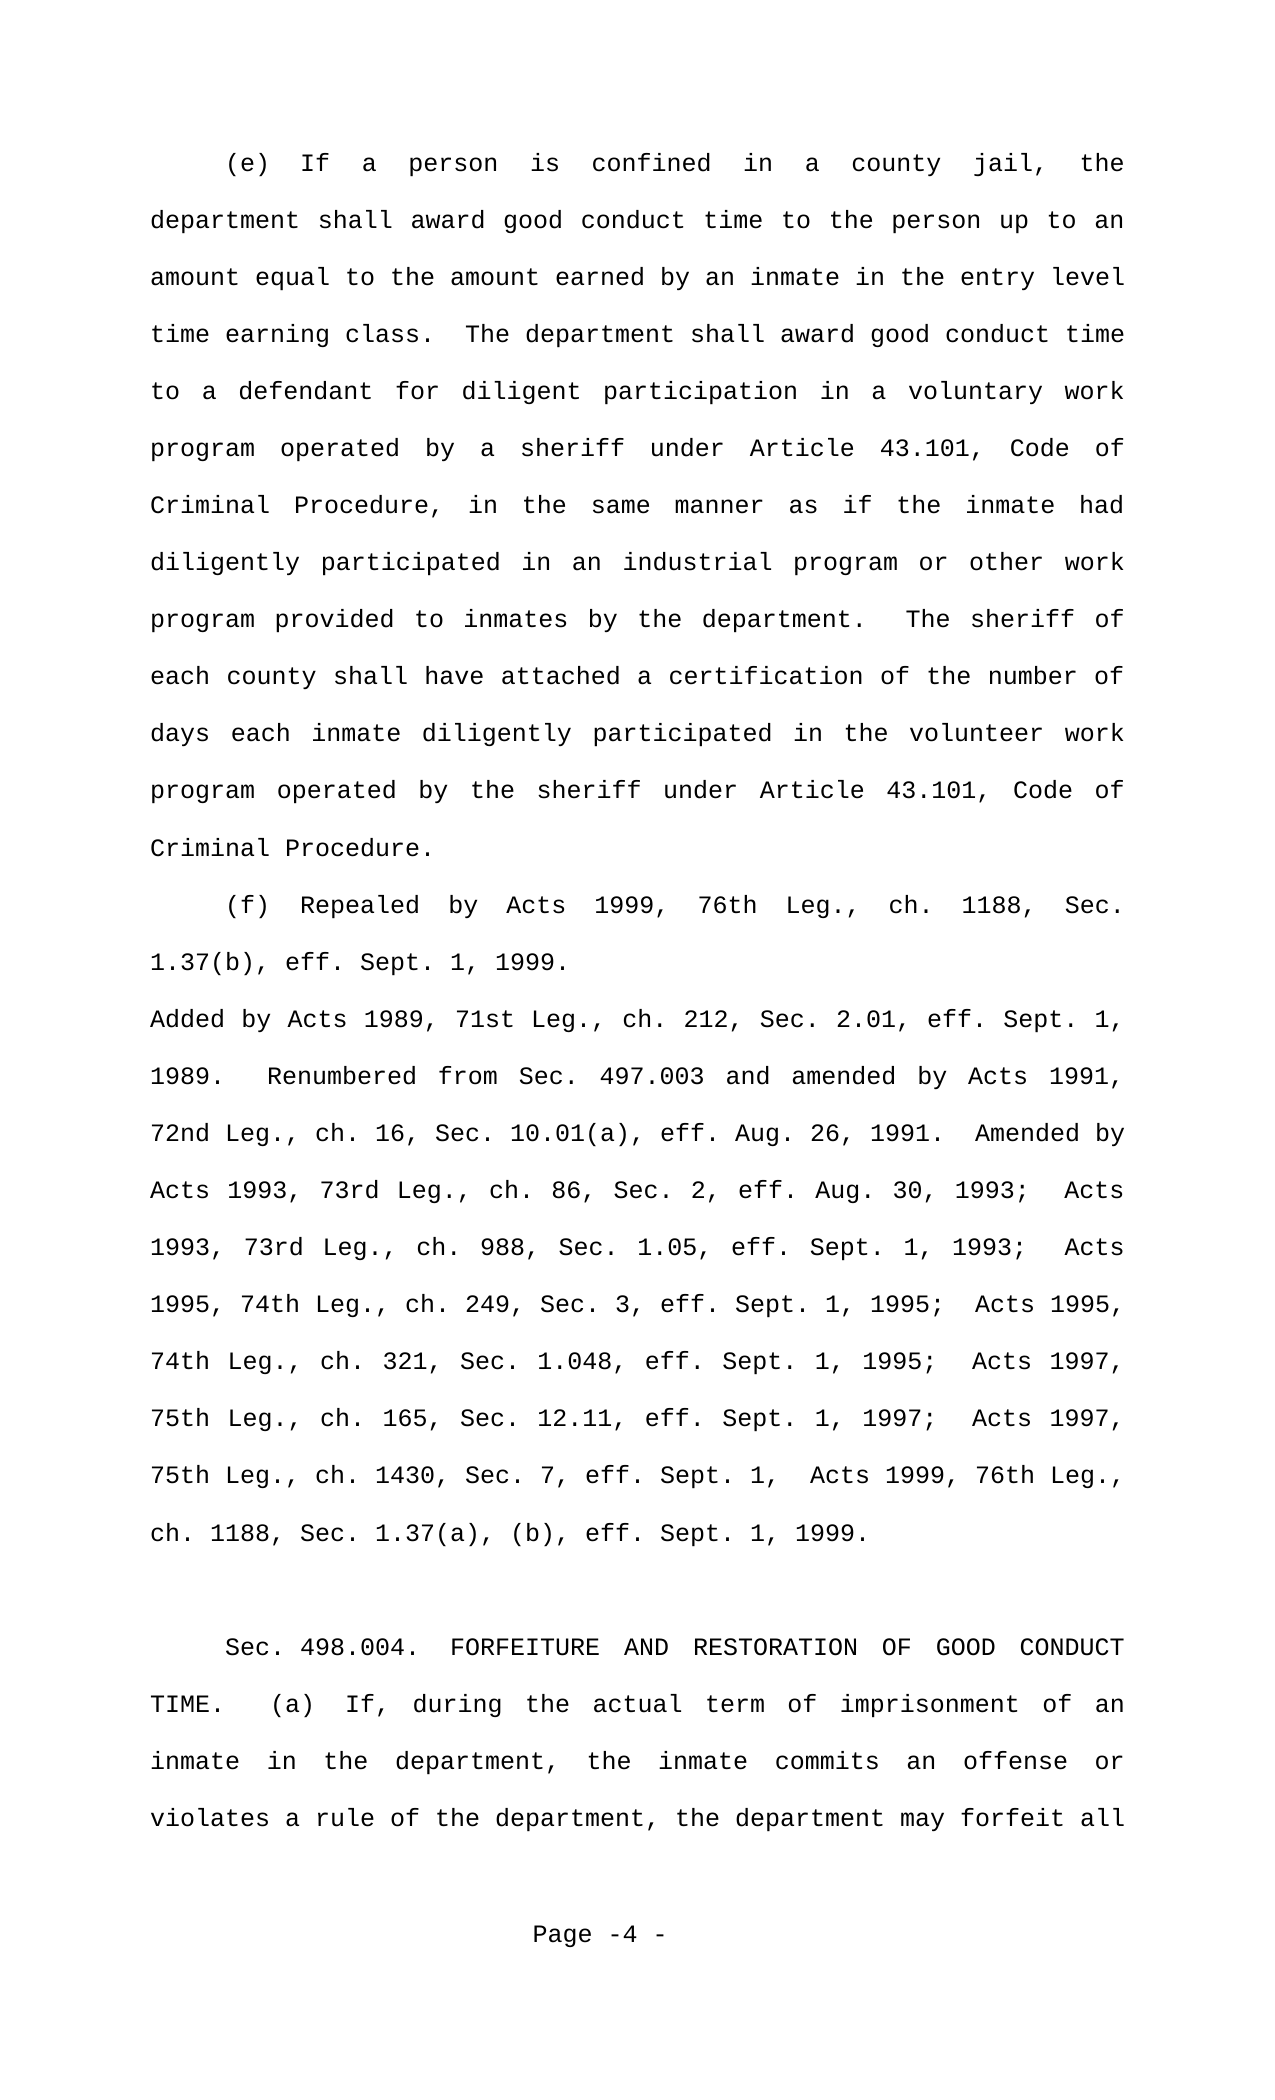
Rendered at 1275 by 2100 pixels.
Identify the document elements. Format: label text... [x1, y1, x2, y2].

text (e) If a person is confined in a county jail, the department shall award good conduct time to the person up to an amount equal to the amount earned by an inmate in the entry level time earning class. The department shall award good conduct time to a defendant for diligent participation in a voluntary work program operated by a sheriff under Article 43.101, Code of Criminal Procedure, in the same manner as if the inmate had diligently participated in an industrial program or other work program provided to inmates by the department. The sheriff of each county shall have attached a certification of the number of days each inmate diligently participated in the volunteer work program operated by the sheriff under Article 43.101, Code of Criminal Procedure. [150, 150, 1125, 863]
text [150, 1634, 1125, 1834]
text Added by Acts 1989, 71st Leg., ch. 212, Sec. 2.01, eff. Sept. 1, 1989. Renumbered from Sec. 497.003 and amended by Acts 1991, 72nd Leg., ch. 16, Sec. 10.01(a), eff. Aug. 26, 1991. Amended by Acts 1993, 73rd Leg., ch. 86, Sec. 2, eff. Aug. 30, 1993; Acts 1993, 73rd Leg., ch. 988, Sec. 1.05, eff. Sept. 1, 1993; Acts 1995, 74th Leg., ch. 249, Sec. 3, eff. Sept. 1, 1995; Acts 1995, 74th Leg., ch. 321, Sec. 1.048, eff. Sept. 1, 1995; Acts 1997, 75th Leg., ch. 165, Sec. 12.11, eff. Sept. 1, 1997; Acts 1997, 75th Leg., ch. 1430, Sec. 7, eff. Sept. 1, Acts 1999, 76th Leg., ch. 1188, Sec. 1.37(a), (b), eff. Sept. 1, 1999. [150, 1006, 1125, 1548]
text (f) Repealed by Acts 1999, 76th Leg., ch. 1188, Sec. 1.37(b), eff. Sept. 1, 1999. [150, 892, 1125, 978]
